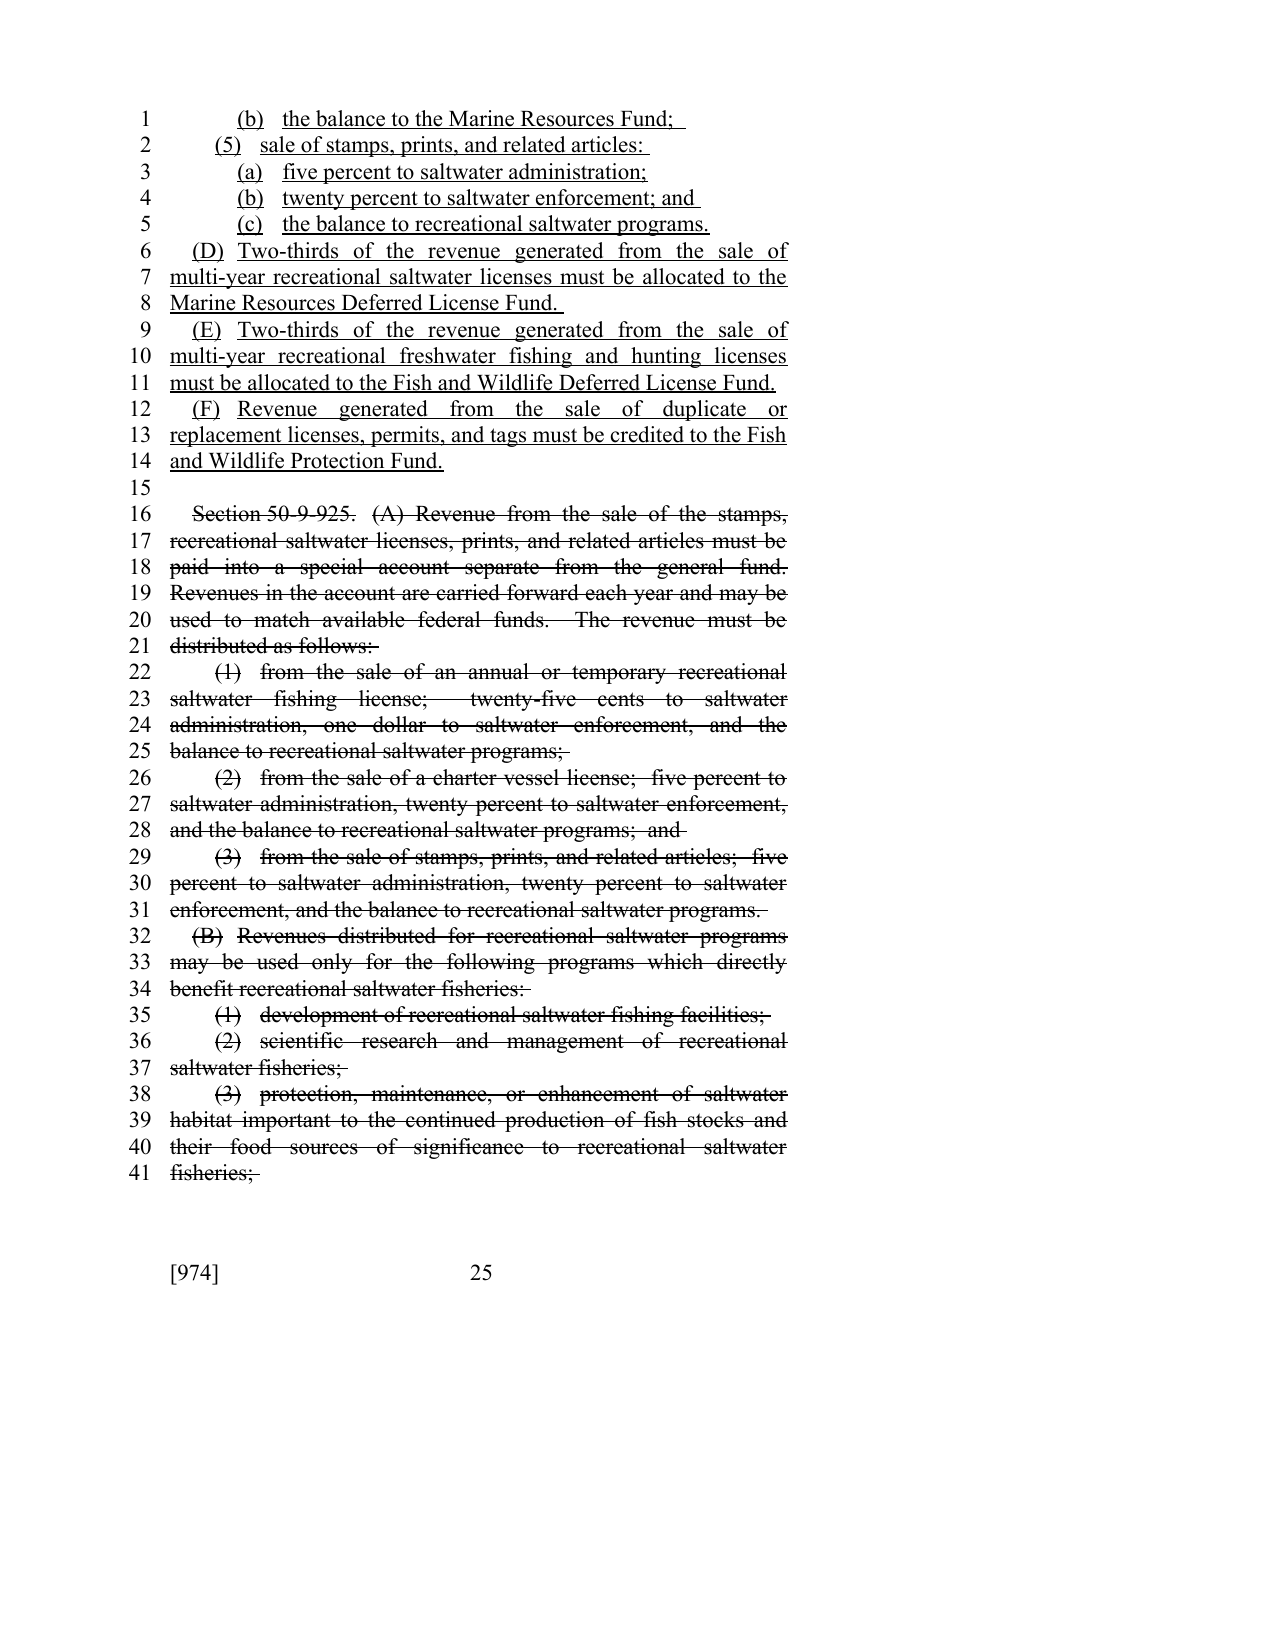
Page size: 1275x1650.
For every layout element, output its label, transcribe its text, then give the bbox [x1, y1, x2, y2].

text (F) Revenue generated from the sale of duplicate or replacement licenses, permits, and tags must be credited to the Fish and Wildlife Protection Fund. [169, 445, 787, 474]
text (3) protection, maintenance, or enhancement of saltwater habitat important to the continued production of fish stocks and their food sources of significance to recreational saltwater fisheries; [169, 1080, 787, 1121]
text (1) from the sale of an annual or temporary recreational saltwater fishing license; twenty-five cents to saltwater administration, one dollar to saltwater enforcement, and the balance to recreational saltwater programs; [169, 726, 787, 764]
text (D) Two-thirds of the revenue generated from the sale of multi-year recreational saltwater licenses must be allocated to the Marine Resources Deferred License Fund. [169, 287, 787, 316]
text (3) protection, maintenance, or enhancement of saltwater habitat important to the continued production of fish stocks and their food sources of significance to recreational saltwater fisheries; [169, 1148, 787, 1186]
text (E) Two-thirds of the revenue generated from the sale of multi-year recreational freshwater fishing and hunting licenses must be allocated to the Fish and Wildlife Deferred License Fund. [169, 316, 787, 365]
text (2) from the sale of a charter vessel license; five percent to saltwater administration, twenty percent to saltwater enforcement, and the balance to recreational saltwater programs; and [169, 806, 787, 843]
text (3) from the sale of stamps, prints, and related articles; five percent to saltwater administration, twenty percent to saltwater enforcement, and the balance to recreational saltwater programs. [169, 843, 787, 884]
text (B) Revenues distributed for recreational saltwater programs may be used only for the following programs which directly benefit recreational saltwater fisheries: [169, 964, 787, 1001]
text (D) Two-thirds of the revenue generated from the sale of multi-year recreational saltwater licenses must be allocated to the Marine Resources Deferred License Fund. [169, 237, 787, 286]
text (a) five percent to saltwater administration; [169, 158, 787, 184]
text (F) Revenue generated from the sale of duplicate or replacement licenses, permits, and tags must be credited to the Fish and Wildlife Protection Fund. [169, 395, 787, 444]
text (3) from the sale of stamps, prints, and related articles; five percent to saltwater administration, twenty percent to saltwater enforcement, and the balance to recreational saltwater programs. [169, 885, 787, 922]
text (b) the balance to the Marine Resources Fund; [169, 105, 787, 131]
text Section 50-9-925. (A) Revenue from the sale of the stamps, recreational saltwater licenses, prints, and related articles must be paid into a special account separate from the general fund. Revenues in the account are carried forward each year and may be used to match available federal funds. The revenue must be distributed as follows: [169, 500, 787, 541]
text (5) sale of stamps, prints, and related articles: [169, 131, 787, 158]
text (3) protection, maintenance, or enhancement of saltwater habitat important to the continued production of fish stocks and their food sources of significance to recreational saltwater fisheries; [169, 1122, 787, 1147]
text (b) twenty percent to saltwater enforcement; and [169, 184, 787, 210]
text Section 50-9-925. (A) Revenue from the sale of the stamps, recreational saltwater licenses, prints, and related articles must be paid into a special account separate from the general fund. Revenues in the account are carried forward each year and may be used to match available federal funds. The revenue must be distributed as follows: [169, 621, 787, 658]
text (1) from the sale of an annual or temporary recreational saltwater fishing license; twenty-five cents to saltwater administration, one dollar to saltwater enforcement, and the balance to recreational saltwater programs; [169, 658, 787, 699]
text (1) development of recreational saltwater fishing facilities; [169, 1001, 787, 1027]
text (E) Two-thirds of the revenue generated from the sale of multi-year recreational freshwater fishing and hunting licenses must be allocated to the Fish and Wildlife Deferred License Fund. [169, 366, 787, 395]
text (B) Revenues distributed for recreational saltwater programs may be used only for the following programs which directly benefit recreational saltwater fisheries: [169, 922, 787, 963]
text (1) from the sale of an annual or temporary recreational saltwater fishing license; twenty-five cents to saltwater administration, one dollar to saltwater enforcement, and the balance to recreational saltwater programs; [169, 700, 787, 725]
text (c) the balance to recreational saltwater programs. [169, 210, 787, 237]
text (2) scientific research and management of recreational saltwater fisheries; [169, 1027, 787, 1080]
text (2) from the sale of a charter vessel license; five percent to saltwater administration, twenty percent to saltwater enforcement, and the balance to recreational saltwater programs; and [169, 764, 787, 805]
